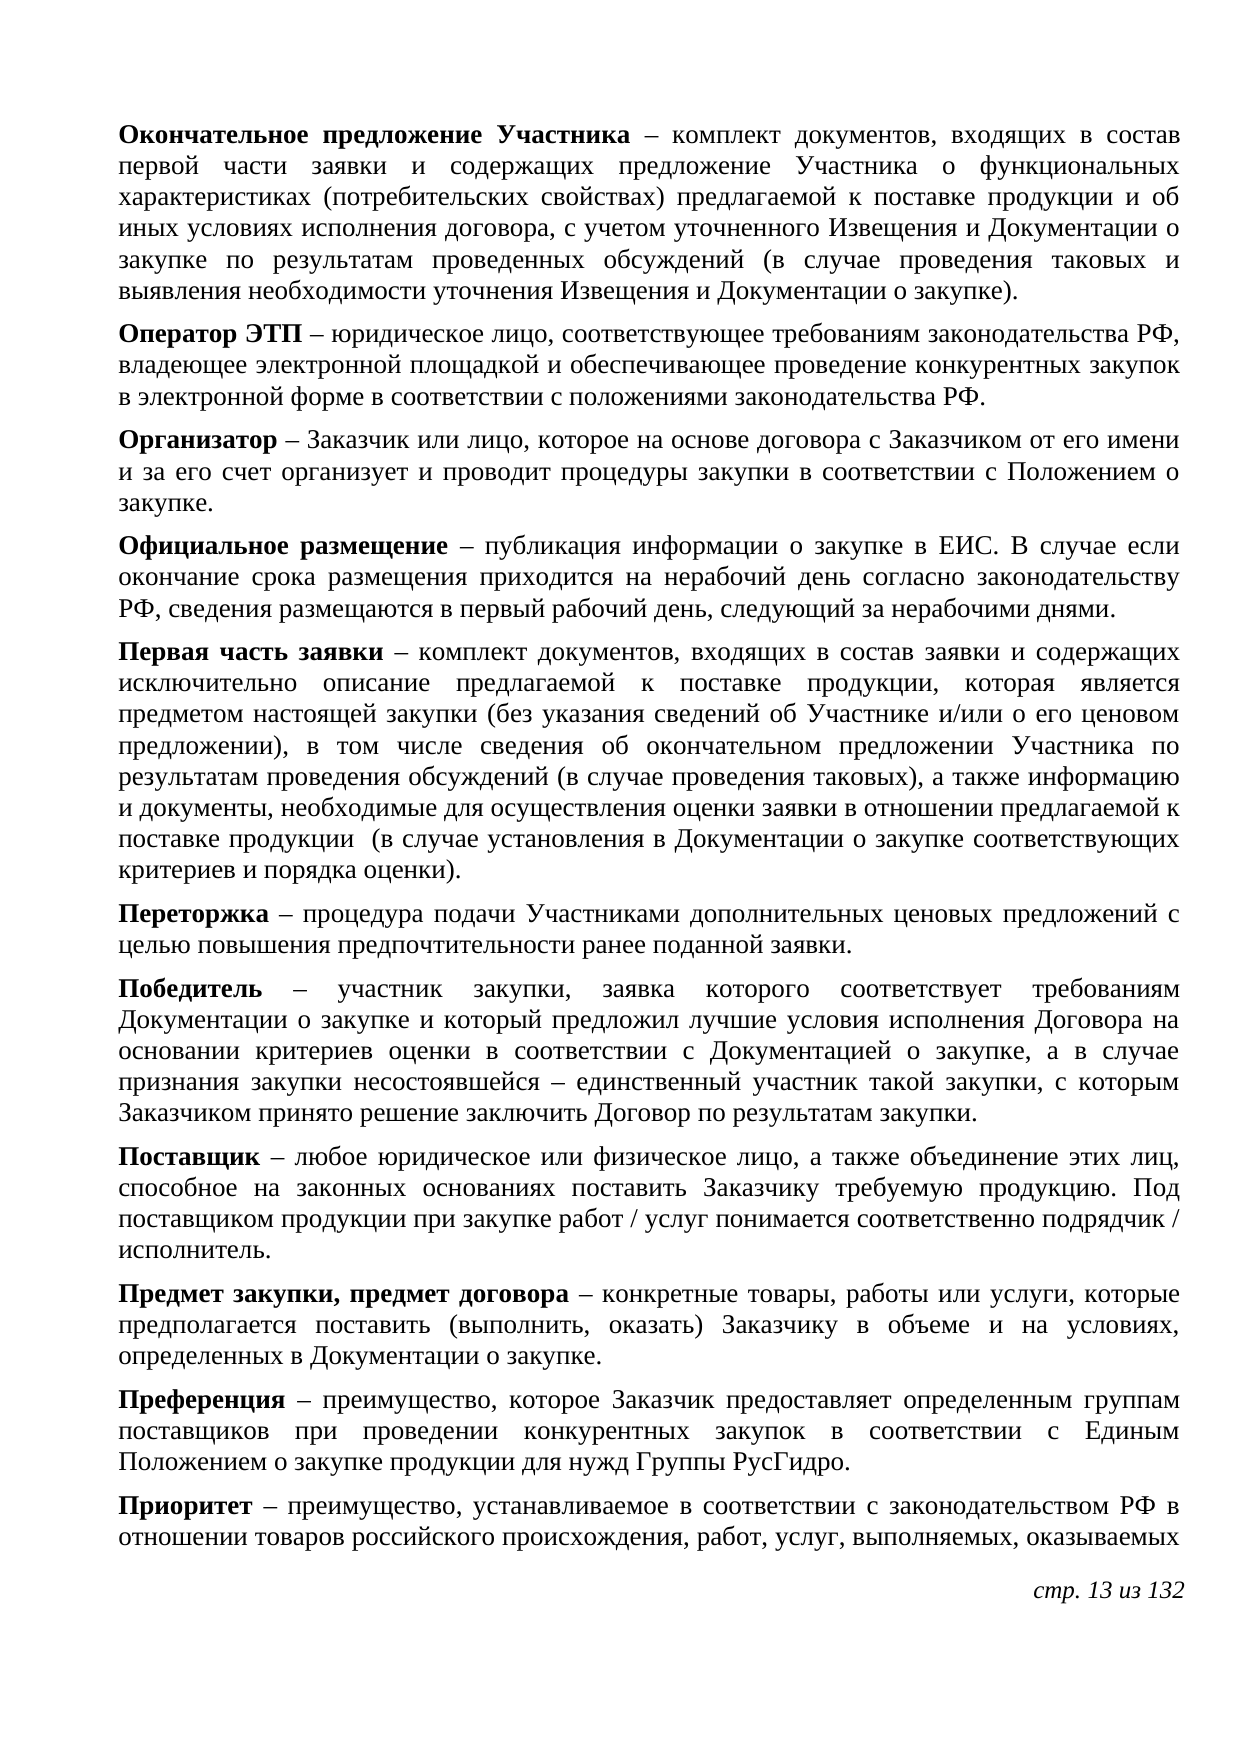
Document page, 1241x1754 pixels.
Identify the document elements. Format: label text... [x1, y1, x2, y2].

text Оператор ЭТП – юридическое лицо, соответствующее требованиям законодательства РФ, владеющее электронной площадкой и обеспечивающее проведение конкурентных закупок в электронной форме в соответствии с положениями законодательства РФ. [118, 317, 1181, 411]
text Переторжка – процедура подачи Участниками дополнительных ценовых предложений с целью повышения предпочтительности ранее поданной заявки. [118, 897, 1181, 959]
text Официальное размещение – публикация информации о закупке в ЕИС. В случае если окончание срока размещения приходится на нерабочий день согласно законодательству РФ, сведения размещаются в первый рабочий день, следующий за нерабочими днями. [118, 529, 1181, 623]
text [118, 1489, 1181, 1551]
text Победитель – участник закупки, заявка которого соответствует требованиям Документации о закупке и который предложил лучшие условия исполнения Договора на основании критериев оценки в соответствии с Документацией о закупке, а в случае признания закупки несостоявшейся – единственный участник такой закупки, с которым Заказчиком принято решение заключить Договор по результатам закупки. [118, 972, 1181, 1127]
text Первая часть заявки – комплект документов, входящих в состав заявки и содержащих исключительно описание предлагаемой к поставке продукции, которая является предметом настоящей закупки (без указания сведений об Участнике и/или о его ценовом предложении), в том числе сведения об окончательном предложении Участника по результатам проведения обсуждений (в случае проведения таковых), а также информацию и документы, необходимые для осуществления оценки заявки в отношении предлагаемой к поставке продукции (в случае установления в Документации о закупке соответствующих критериев и порядка оценки). [118, 635, 1181, 884]
text Организатор – Заказчик или лицо, которое на основе договора с Заказчиком от его имени и за его счет организует и проводит процедуры закупки в соответствии с Положением о закупке. [118, 423, 1181, 517]
text Преференция – преимущество, которое Заказчик предоставляет определенным группам поставщиков при проведении конкурентных закупок в соответствии с Единым Положением о закупке продукции для нужд Группы РусГидро. [118, 1383, 1181, 1476]
text Поставщик – любое юридическое или физическое лицо, а также объединение этих лиц, способное на законных основаниях поставить Заказчику требуемую продукцию. Под поставщиком продукции при закупке работ / услуг понимается соответственно подрядчик / исполнитель. [118, 1140, 1181, 1264]
text Окончательное предложение Участника – комплект документов, входящих в состав первой части заявки и содержащих предложение Участника о функциональных характеристиках (потребительских свойствах) предлагаемой к поставке продукции и об иных условиях исполнения договора, с учетом уточненного Извещения и Документации о закупке по результатам проведенных обсуждений (в случае проведения таковых и выявления необходимости уточнения Извещения и Документации о закупке). [118, 118, 1181, 305]
text Предмет закупки, предмет договора – конкретные товары, работы или услуги, которые предполагается поставить (выполнить, оказать) Заказчику в объеме и на условиях, определенных в Документации о закупке. [118, 1277, 1181, 1371]
